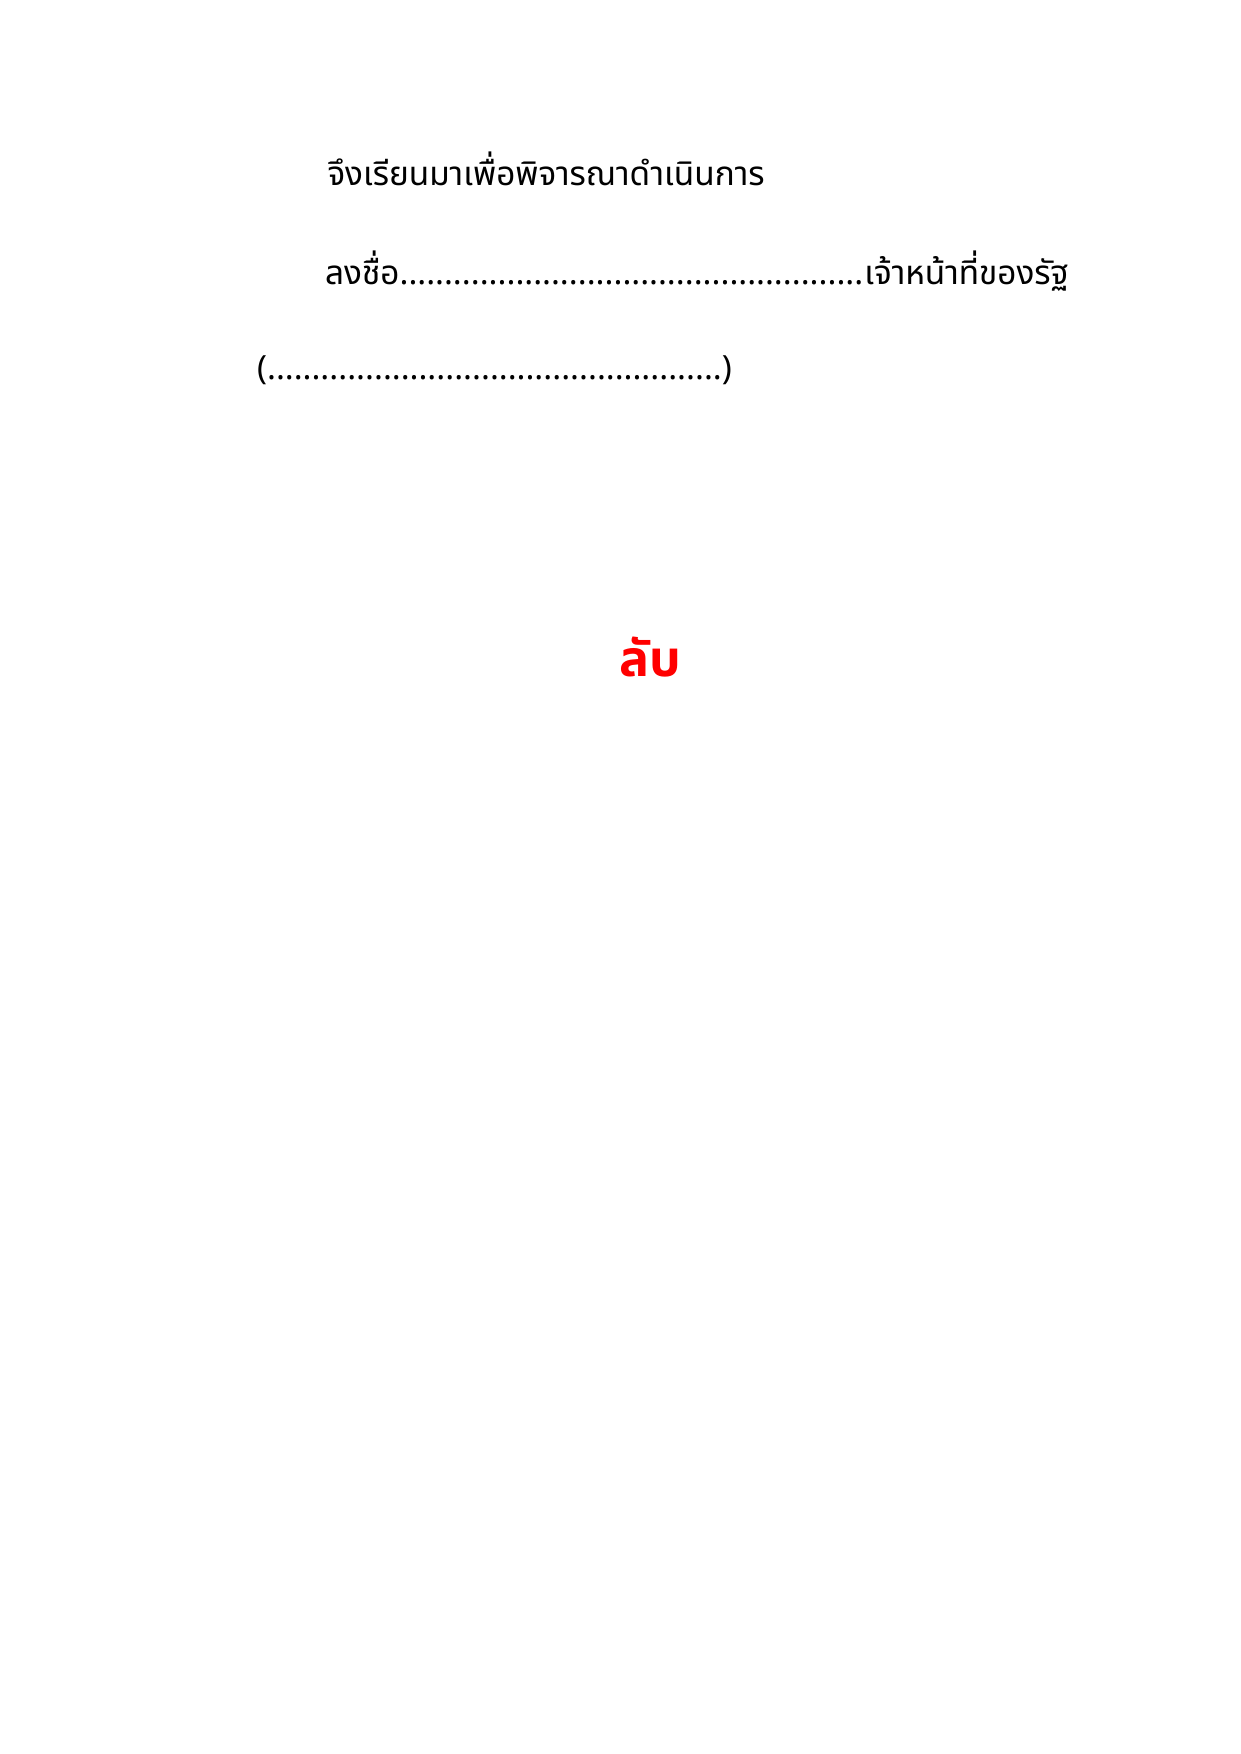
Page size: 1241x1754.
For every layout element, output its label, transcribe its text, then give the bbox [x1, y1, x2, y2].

text ลงชื่อ....................................................เจ้าหน้าที่ของรัฐ [177, 217, 1122, 299]
text ลับ [177, 624, 1122, 699]
text จึงเรียนมาเพื่อพิจารณาดำเนินการ [177, 150, 1122, 200]
text (...................................................) [257, 316, 1122, 389]
